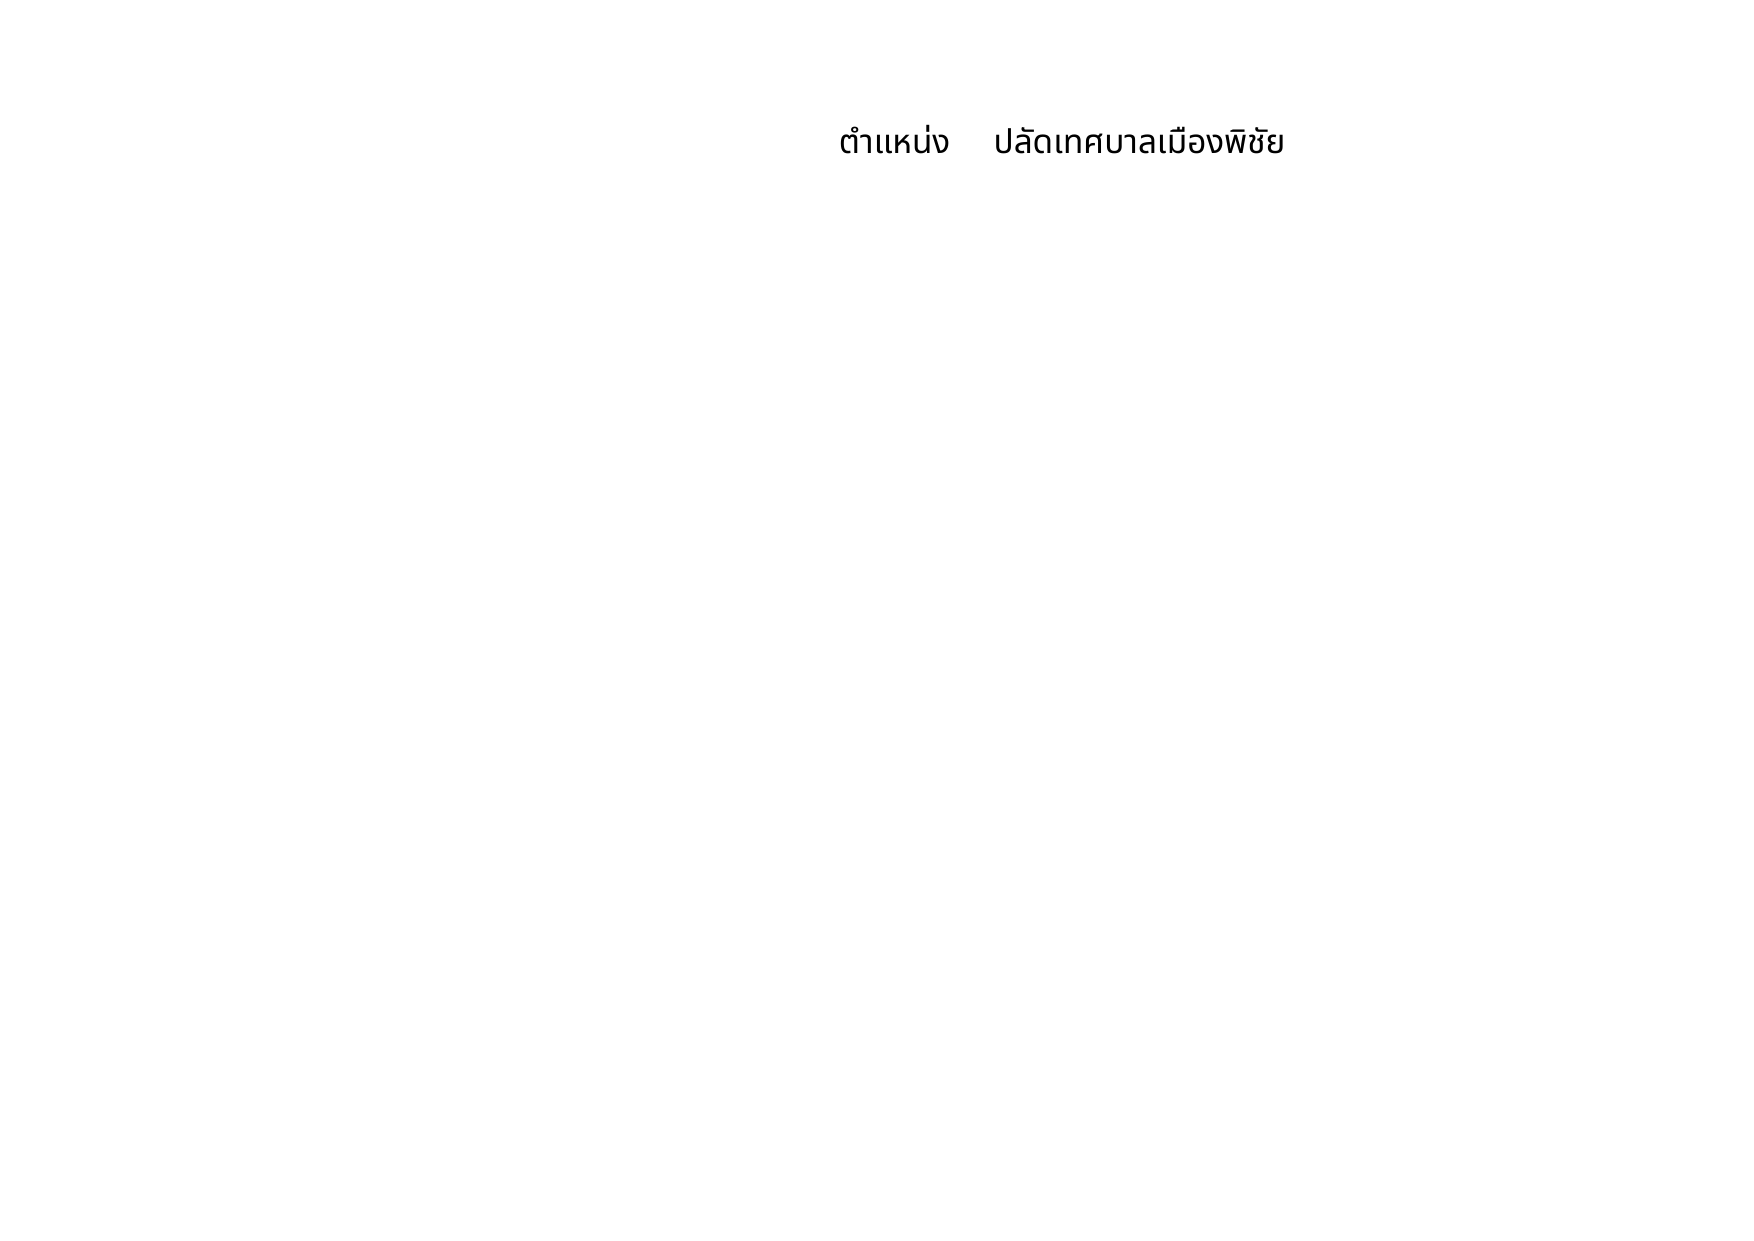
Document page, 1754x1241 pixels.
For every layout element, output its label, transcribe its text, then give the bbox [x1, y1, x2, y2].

text ตำแหน่ง ปลัดเทศบาลเมืองพิชัย [89, 118, 1636, 168]
